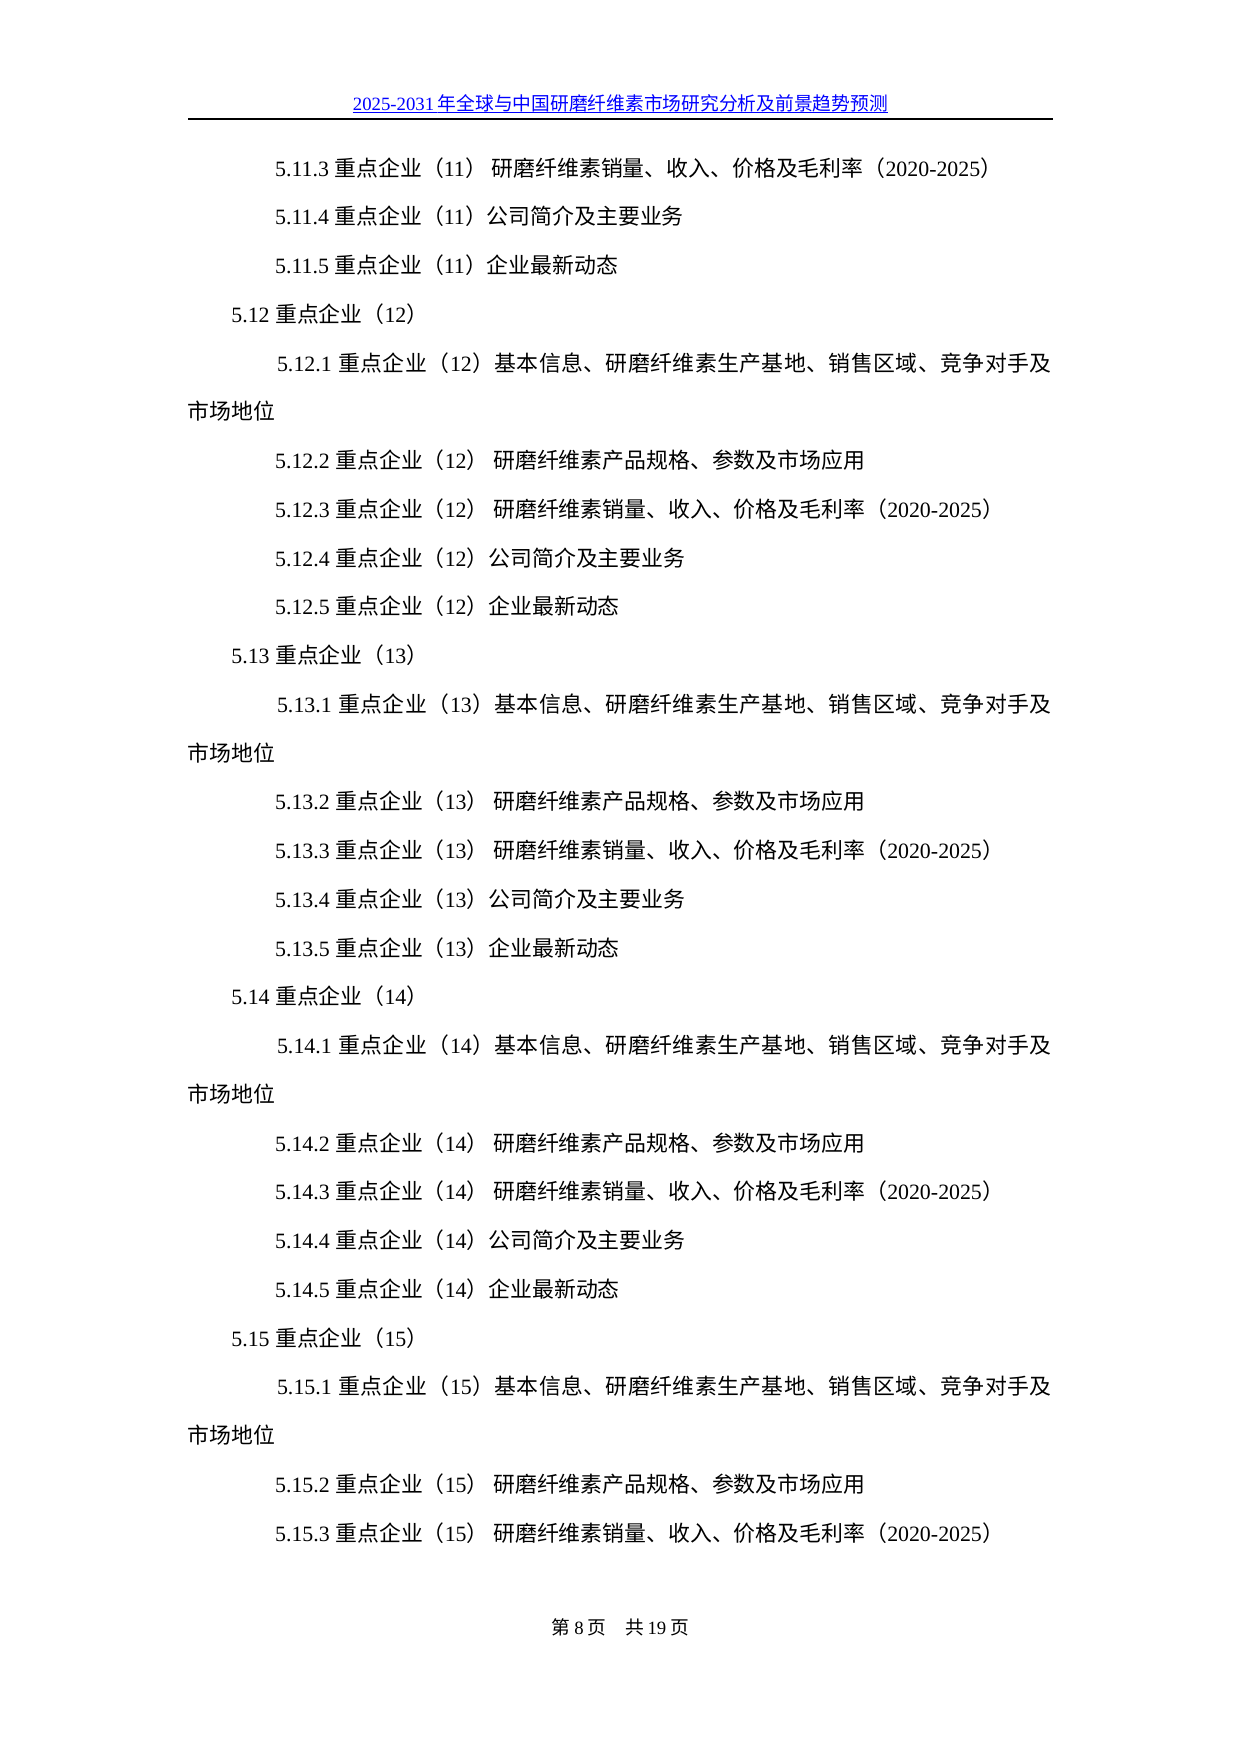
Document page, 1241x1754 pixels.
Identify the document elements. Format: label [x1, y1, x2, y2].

text [187, 150, 1053, 1548]
